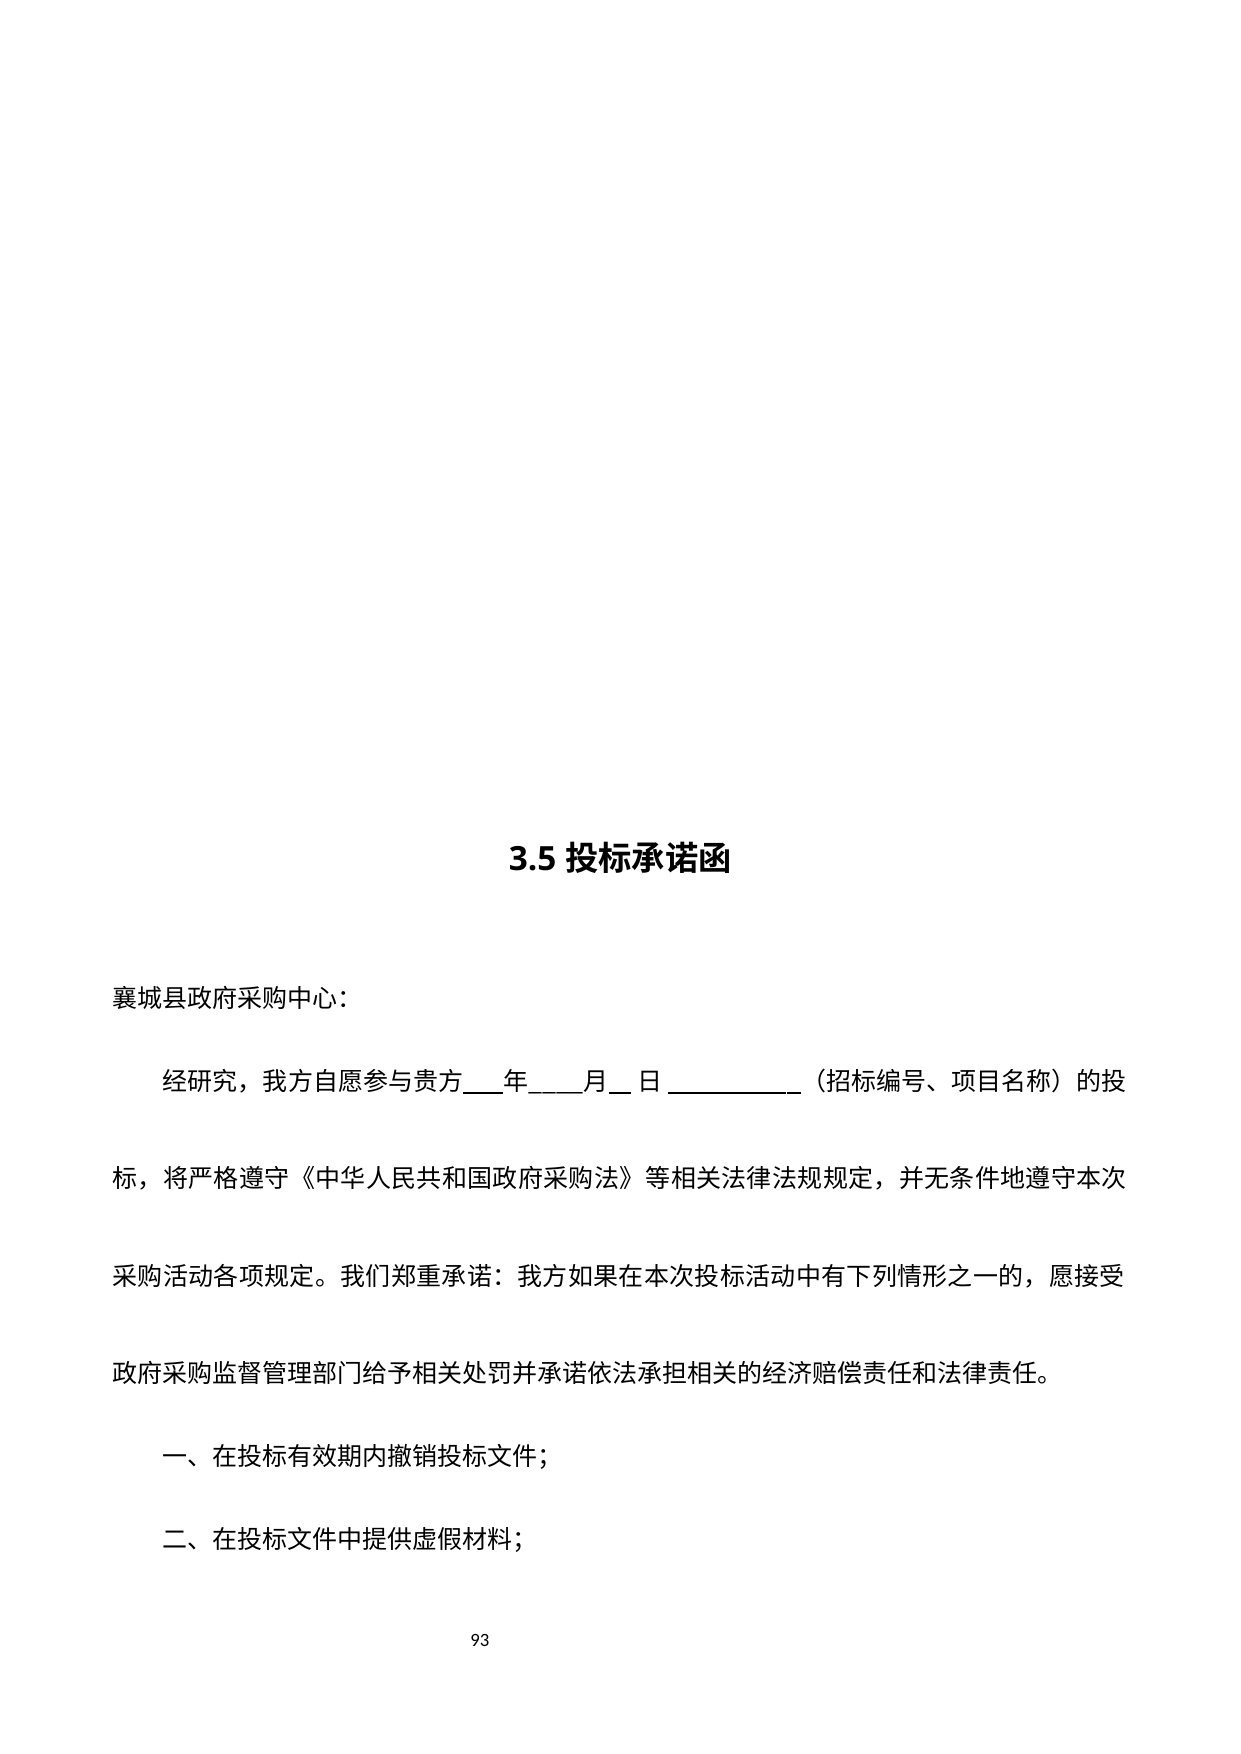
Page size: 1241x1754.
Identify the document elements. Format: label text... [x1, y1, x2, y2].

text 襄城县政府采购中心： [112, 964, 1128, 1029]
text 3.5 投标承诺函 [112, 823, 1128, 888]
text 一、在投标有效期内撤销投标文件； [112, 1422, 1128, 1487]
text 二、在投标文件中提供虚假材料； [112, 1506, 1128, 1571]
text 经研究，我方自愿参与贵方 年____月 日 _（招标编号、项目名称）的投标，将严格遵守《中华人民共和国政府采购法》等相关法律法规规定，并无条件地遵守本次采购活动各项规定。我们郑重承诺：我方如果在本次投标活动中有下列情形之一的，愿接受政府采购监督管理部门给予相关处罚并承诺依法承担相关的经济赔偿责任和法律责任。 [112, 1047, 1128, 1404]
